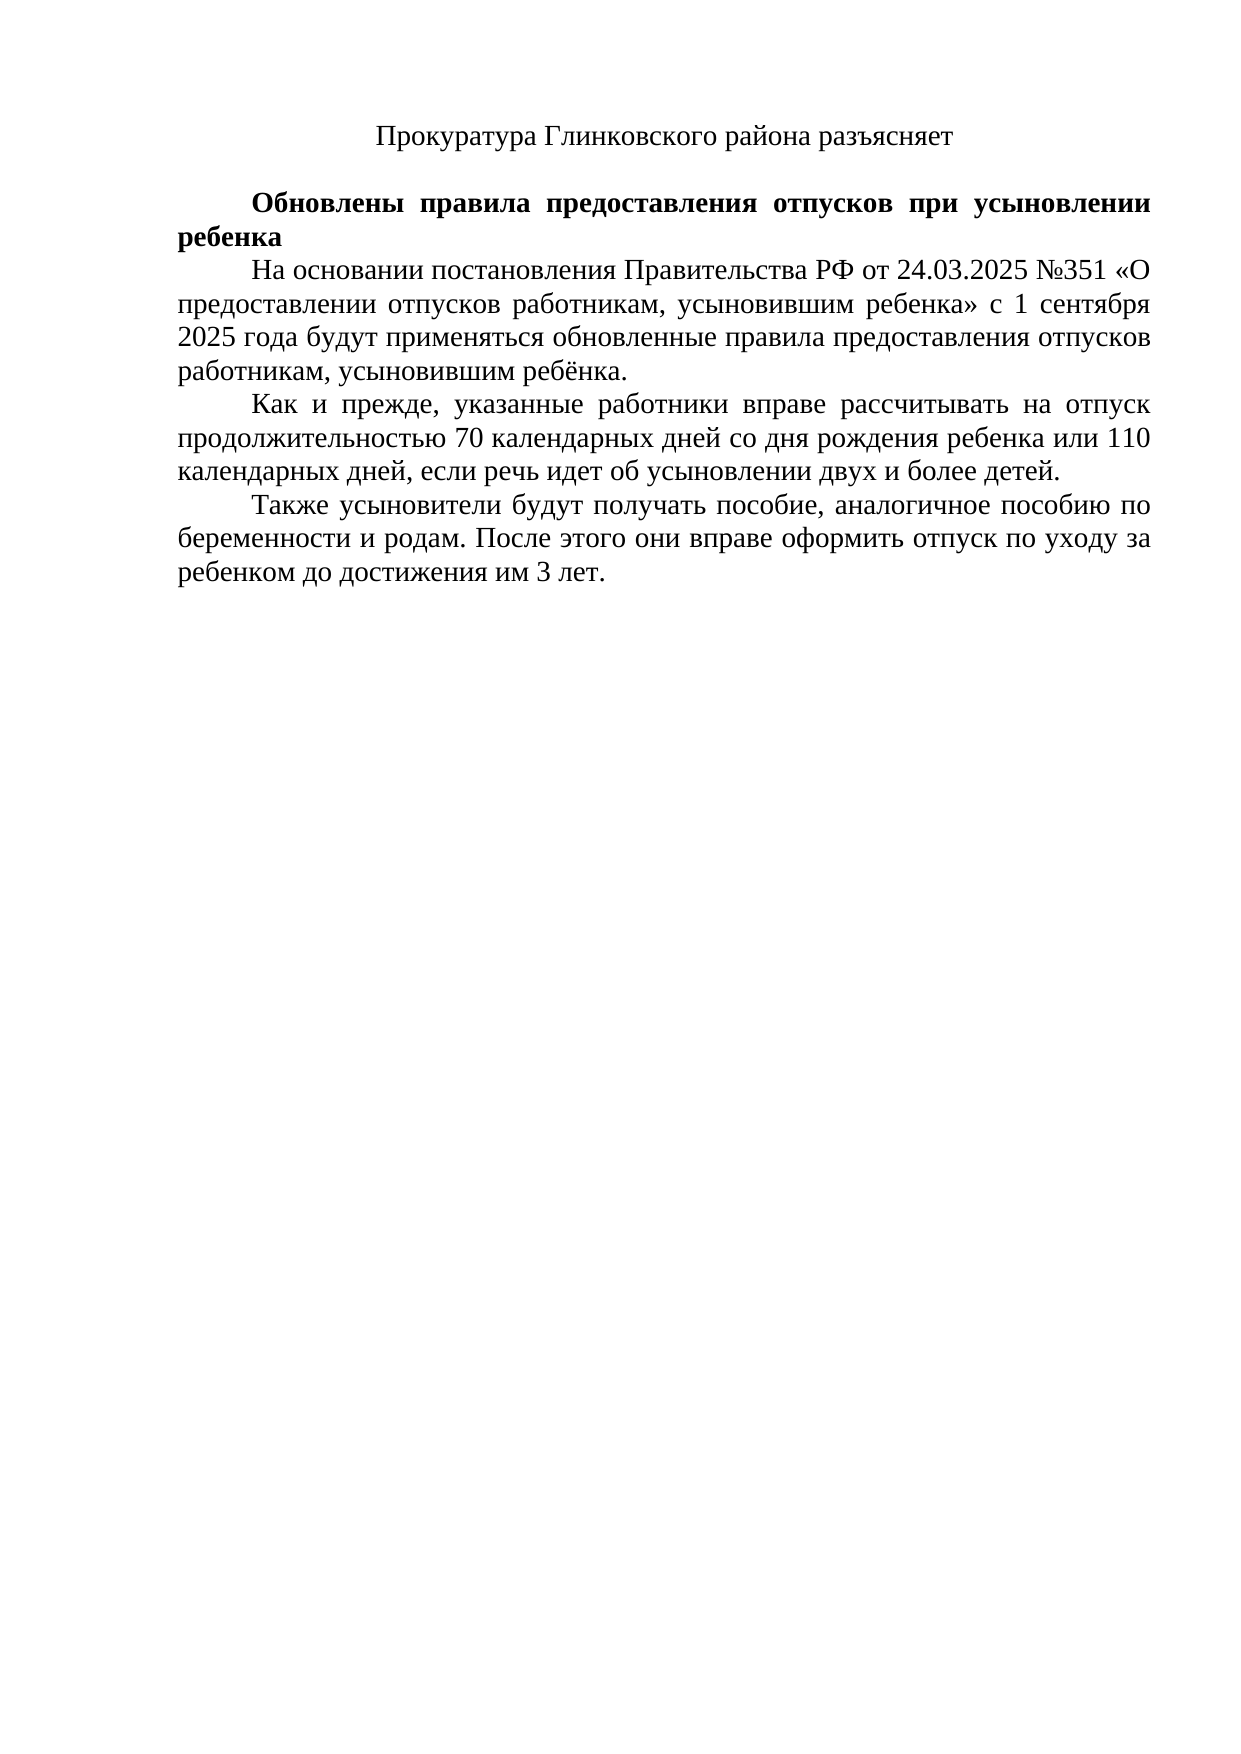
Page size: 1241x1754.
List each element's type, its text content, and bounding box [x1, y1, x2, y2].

text Обновлены правила предоставления отпусков при усыновлении ребенка [177, 185, 1152, 252]
text Также усыновители будут получать пособие, аналогичное пособию по беременности и родам. После этого они вправе оформить отпуск по уходу за ребенком до достижения им 3 лет. [177, 487, 1152, 588]
text Как и прежде, указанные работники вправе рассчитывать на отпуск продолжительностью 70 календарных дней со дня рождения ребенка или 110 календарных дней, если речь идет об усыновлении двух и более детей. [177, 386, 1152, 487]
text Прокуратура Глинковского района разъясняет [177, 118, 1152, 152]
text На основании постановления Правительства РФ от 24.03.2025 №351 «О предоставлении отпусков работникам, усыновившим ребенка» с 1 сентября 2025 года будут применяться обновленные правила предоставления отпусков работникам, усыновившим ребёнка. [177, 252, 1152, 386]
